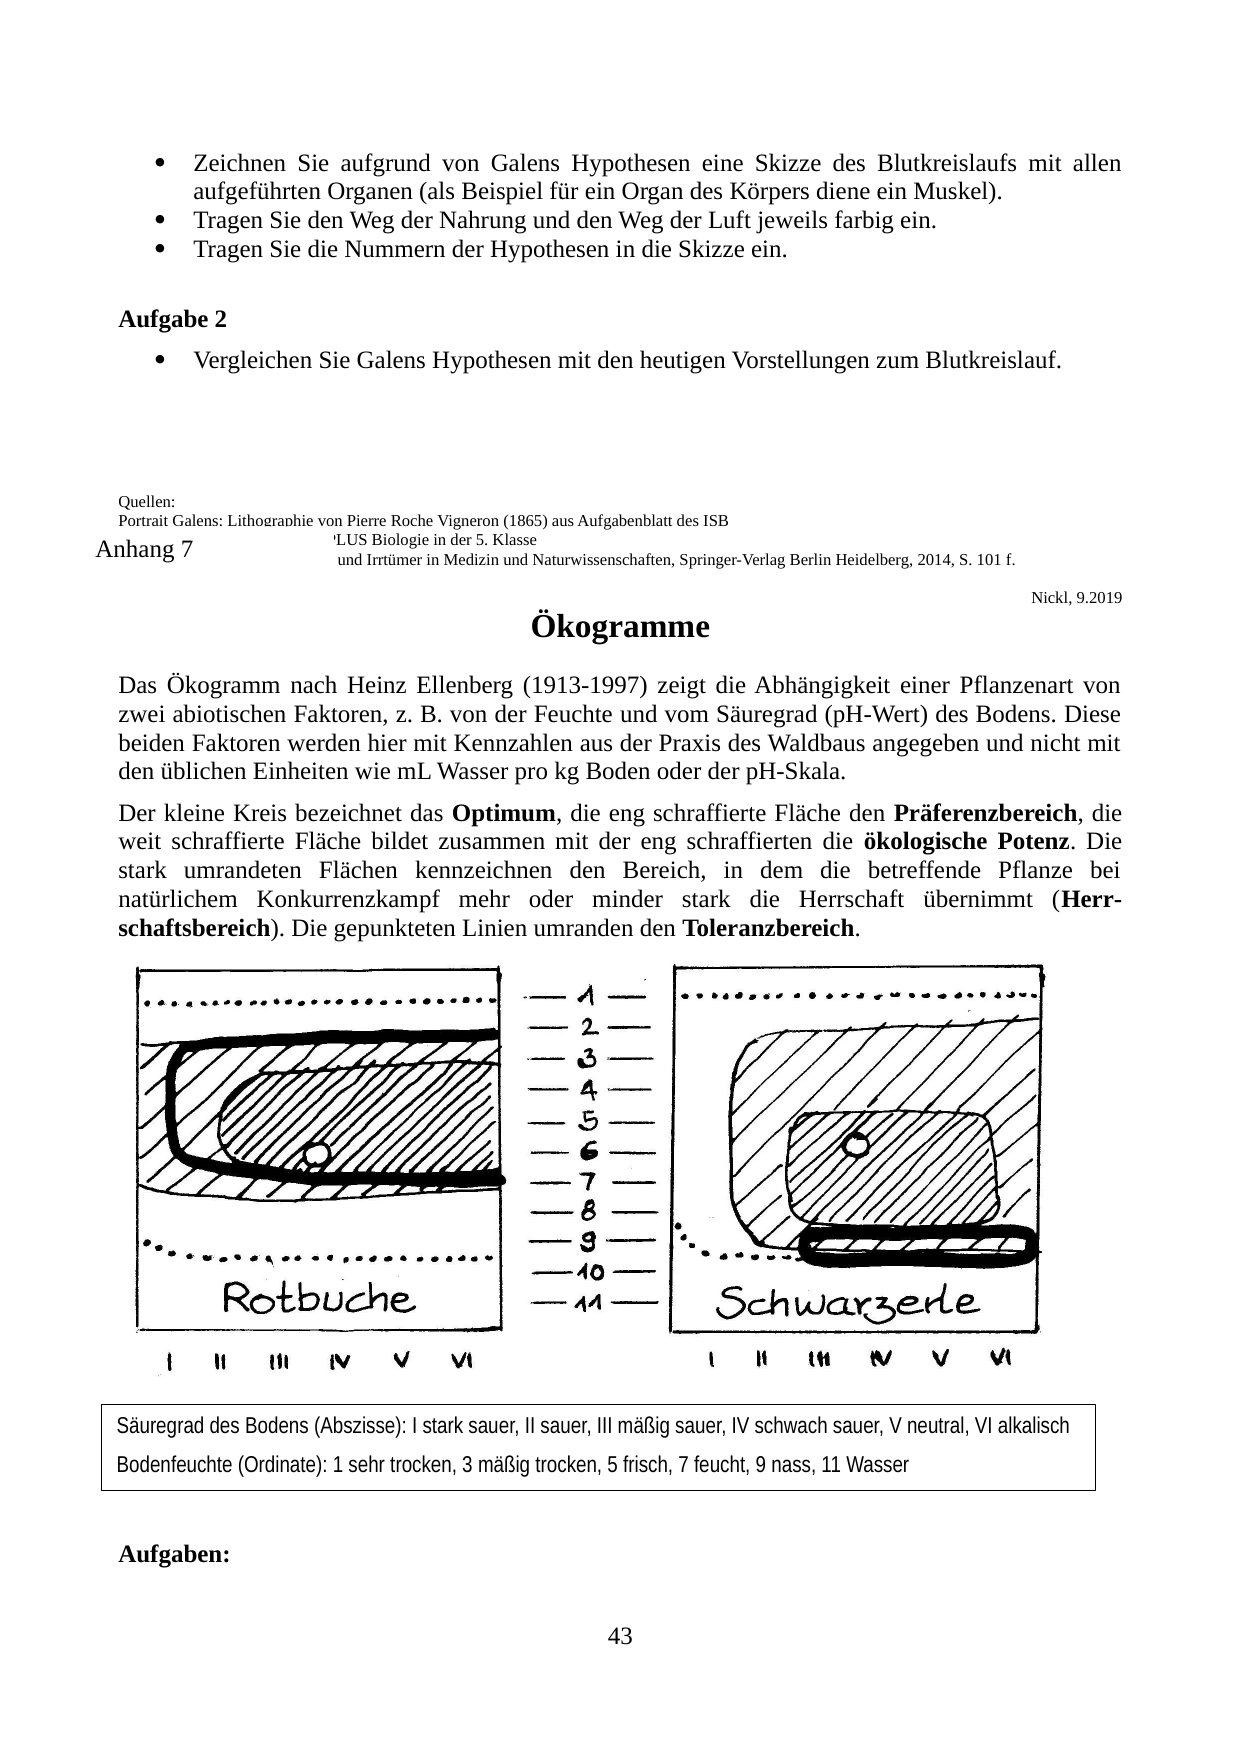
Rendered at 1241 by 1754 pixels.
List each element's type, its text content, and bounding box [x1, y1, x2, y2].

text ISB: Materialien zum LehrplanPLUS Biologie in der 5. Klasse [334, 530, 1122, 549]
list Tragen Sie die Nummern der Hypothesen in die Skizze ein. [156, 234, 1122, 263]
text Der kleine Kreis bezeichnet das Optimum, die eng schraffierte Fläche den Präferenzbereich, die weit schraffierte Fläche bildet zusammen mit der eng schraffierten die ökologische Potenz. Die stark umrandeten Flächen kennzeichnen den Bereich, in dem die betreffende Pflanze bei natürlichem Konkurrenzkampf mehr oder minder stark die Herrschaft übernimmt (Herrschaftsbereich). Die gepunkteten Linien umranden den Toleranzbereich. [118, 798, 1122, 941]
text Kricheldorf, Hans: Erkenntnisse und Irrtümer in Medizin und Naturwissenschaften, Springer-Verlag Berlin Heidelberg, 2014, S. 101 f. [334, 549, 1122, 568]
list Zeichnen Sie aufgrund von Galens Hypothesen eine Skizze des Blutkreislaufs mit allen aufgeführten Organen (als Beispiel für ein Organ des Körpers diene ein Muskel). [156, 148, 1122, 205]
text Portrait Galens: Lithographie von Pierre Roche Vigneron (1865) aus Aufgabenblatt des ISB [118, 511, 1122, 530]
text Ökogramme [118, 607, 1122, 645]
text Aufgabe 2 [118, 304, 1122, 333]
list Tragen Sie den Weg der Nahrung und den Weg der Luft jeweils farbig ein. [156, 205, 1122, 234]
text Das Ökogramm nach Heinz Ellenberg (1913-1997) zeigt die Abhängigkeit einer Pflanzenart von zwei abiotischen Faktoren, z. B. von der Feuchte und vom Säuregrad (pH-Wert) des Bodens. Diese beiden Faktoren werden hier mit Kennzahlen aus der Praxis des Waldbaus angegeben und nicht mit den üblichen Einheiten wie mL Wasser pro kg Boden oder der pH-Skala. [118, 670, 1122, 785]
list Vergleichen Sie Galens Hypothesen mit den heutigen Vorstellungen zum Blutkreislauf. [156, 345, 1122, 374]
picture [123, 952, 1057, 1388]
text Quellen: [118, 492, 1122, 511]
text Nickl, 9.2019 [118, 588, 1122, 607]
text Aufgaben: [118, 1539, 1122, 1568]
